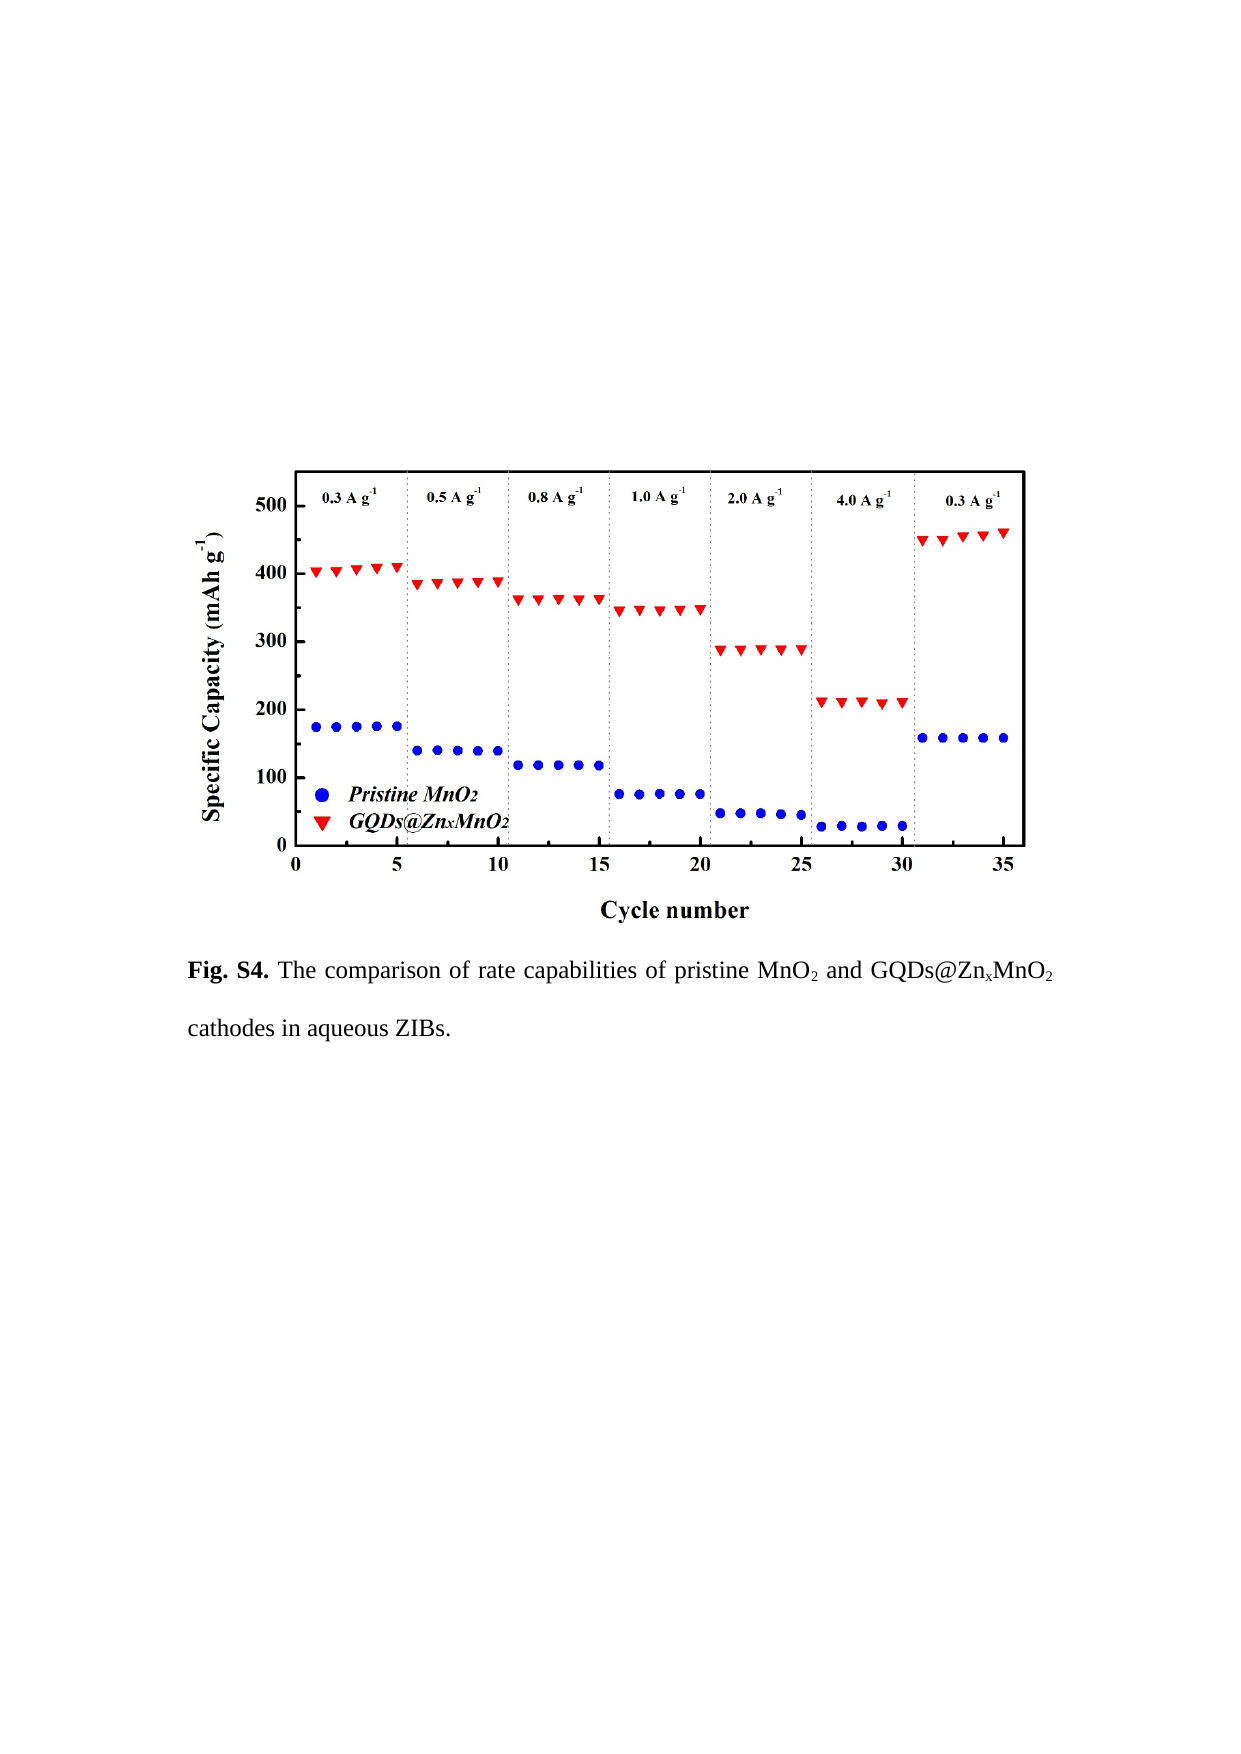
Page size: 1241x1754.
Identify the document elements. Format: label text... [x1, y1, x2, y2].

text Fig. S4. The comparison of rate capabilities of pristine MnO2 and GQDs@ZnxMnO2 cathodes in aqueous ZIBs. [187, 955, 1053, 1042]
picture [187, 449, 1053, 931]
